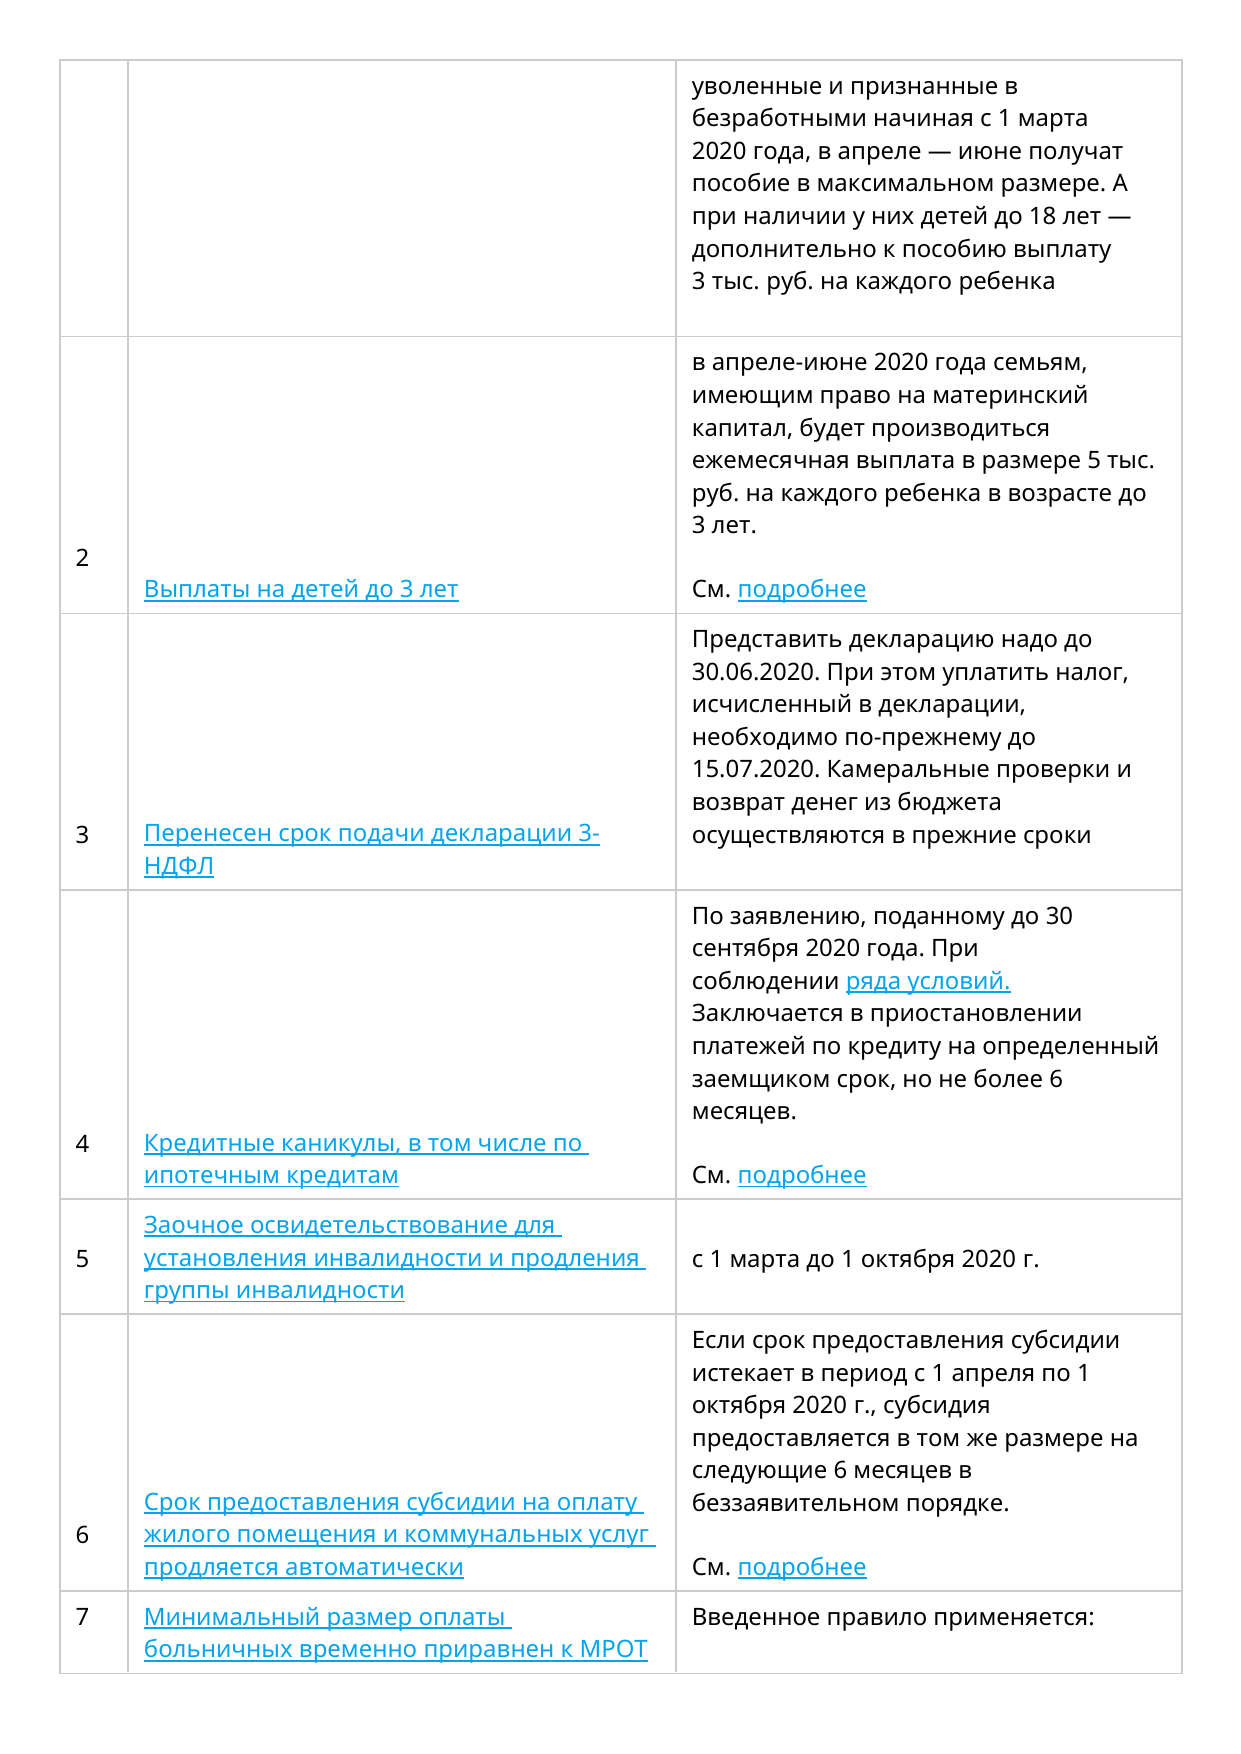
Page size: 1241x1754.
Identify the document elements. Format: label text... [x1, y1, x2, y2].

table_cell Заочное освидетельствование для установления инвалидности и продления группы инвалидности [129, 1200, 675, 1313]
table_cell Срок предоставления субсидии на оплату жилого помещения и коммунальных услуг продляется автоматически [129, 1315, 675, 1590]
table_cell Если срок предоставления субсидии истекает в период с 1 апреля по 1 октября 2020 г., субсидия предоставляется в том же размере на следующие 6 месяцев в беззаявительном порядке. См. подробнее [677, 1315, 1181, 1590]
table_cell Выплаты на детей до 3 лет [129, 337, 675, 612]
table_cell 4 [61, 891, 127, 1198]
table_cell Перенесен срок подачи декларации 3-НДФЛ [129, 614, 675, 889]
table_cell 6 [61, 1315, 127, 1590]
table_cell Представить декларацию надо до 30.06.2020. При этом уплатить налог, исчисленный в декларации, необходимо по-прежнему до 15.07.2020. Камеральные проверки и возврат денег из бюджета осуществляются в прежние сроки [677, 614, 1181, 889]
table_cell 3 [61, 614, 127, 889]
table_cell с 1 марта до 1 октября 2020 г. [677, 1200, 1181, 1313]
table_cell в апреле-июне 2020 года семьям, имеющим право на материнский капитал, будет производиться ежемесячная выплата в размере 5 тыс. руб. на каждого ребенка в возрасте до 3 лет. См. подробнее [677, 337, 1181, 612]
table_cell 1 [61, 61, 127, 336]
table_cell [677, 1592, 1181, 1672]
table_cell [677, 61, 1181, 336]
table_cell 7 [61, 1592, 127, 1672]
table_cell По заявлению, поданному до 30 сентября 2020 года. При соблюдении ряда условий. Заключается в приостановлении платежей по кредиту на определенный заемщиком срок, но не более 6 месяцев. См. подробнее [677, 891, 1181, 1198]
table_cell 2 [61, 337, 127, 612]
table_cell 5 [61, 1200, 127, 1313]
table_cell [129, 1592, 675, 1672]
table_cell Кредитные каникулы, в том числе по ипотечным кредитам [129, 891, 675, 1198]
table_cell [129, 61, 675, 336]
